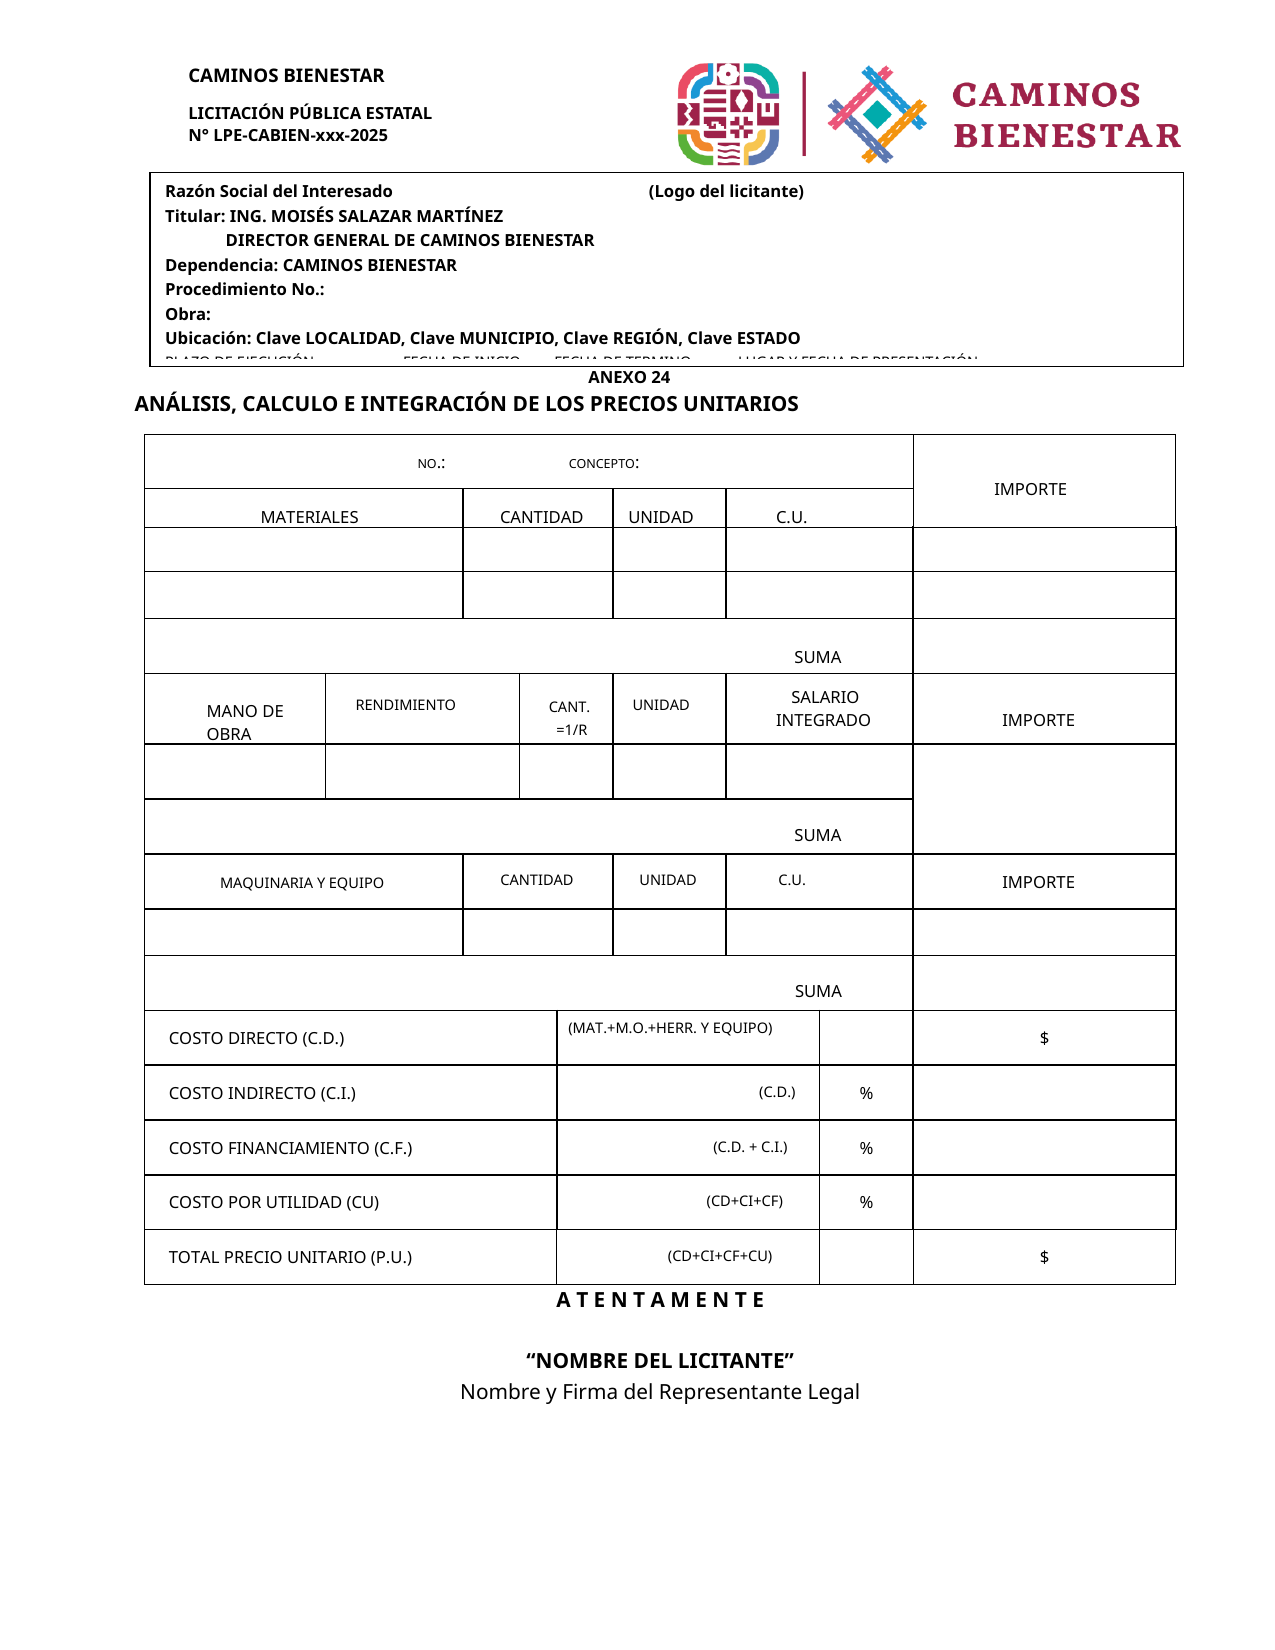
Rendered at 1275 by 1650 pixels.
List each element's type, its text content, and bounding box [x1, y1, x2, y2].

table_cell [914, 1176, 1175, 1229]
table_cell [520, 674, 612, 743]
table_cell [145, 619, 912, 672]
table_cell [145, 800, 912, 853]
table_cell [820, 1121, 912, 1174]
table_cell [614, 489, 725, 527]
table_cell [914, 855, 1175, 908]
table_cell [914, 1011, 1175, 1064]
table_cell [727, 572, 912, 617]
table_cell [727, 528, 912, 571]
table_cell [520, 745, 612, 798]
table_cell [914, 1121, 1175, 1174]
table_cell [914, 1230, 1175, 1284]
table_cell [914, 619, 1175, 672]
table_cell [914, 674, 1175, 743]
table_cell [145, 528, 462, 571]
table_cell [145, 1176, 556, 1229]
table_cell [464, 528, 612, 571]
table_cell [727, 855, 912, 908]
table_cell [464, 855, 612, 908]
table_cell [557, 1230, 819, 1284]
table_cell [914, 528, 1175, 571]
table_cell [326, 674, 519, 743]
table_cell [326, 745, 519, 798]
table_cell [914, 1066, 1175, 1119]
subtitle ANEXO 24 [118, 361, 1127, 389]
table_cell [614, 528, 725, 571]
text ANÁLISIS, CALCULO E INTEGRACIÓN DE LOS PRECIOS UNITARIOS [118, 389, 1127, 417]
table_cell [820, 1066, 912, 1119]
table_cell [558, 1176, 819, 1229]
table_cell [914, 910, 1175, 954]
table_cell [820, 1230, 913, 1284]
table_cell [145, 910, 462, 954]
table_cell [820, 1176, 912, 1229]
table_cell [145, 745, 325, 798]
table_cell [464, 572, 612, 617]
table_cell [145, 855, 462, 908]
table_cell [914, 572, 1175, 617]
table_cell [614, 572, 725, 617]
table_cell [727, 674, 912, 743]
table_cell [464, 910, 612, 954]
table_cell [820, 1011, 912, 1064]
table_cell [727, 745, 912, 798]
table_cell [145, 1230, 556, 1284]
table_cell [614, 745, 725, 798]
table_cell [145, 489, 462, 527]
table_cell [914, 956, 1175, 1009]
picture [652, 40, 1187, 188]
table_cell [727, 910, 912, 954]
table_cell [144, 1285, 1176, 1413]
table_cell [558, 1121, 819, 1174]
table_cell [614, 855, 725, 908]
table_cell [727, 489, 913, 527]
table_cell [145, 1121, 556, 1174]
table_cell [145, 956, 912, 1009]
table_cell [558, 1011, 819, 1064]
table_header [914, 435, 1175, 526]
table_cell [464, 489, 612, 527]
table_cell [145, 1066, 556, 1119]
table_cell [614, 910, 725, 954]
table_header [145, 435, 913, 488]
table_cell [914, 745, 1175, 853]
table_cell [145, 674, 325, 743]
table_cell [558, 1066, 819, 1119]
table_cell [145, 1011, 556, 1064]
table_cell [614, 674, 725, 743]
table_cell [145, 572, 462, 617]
